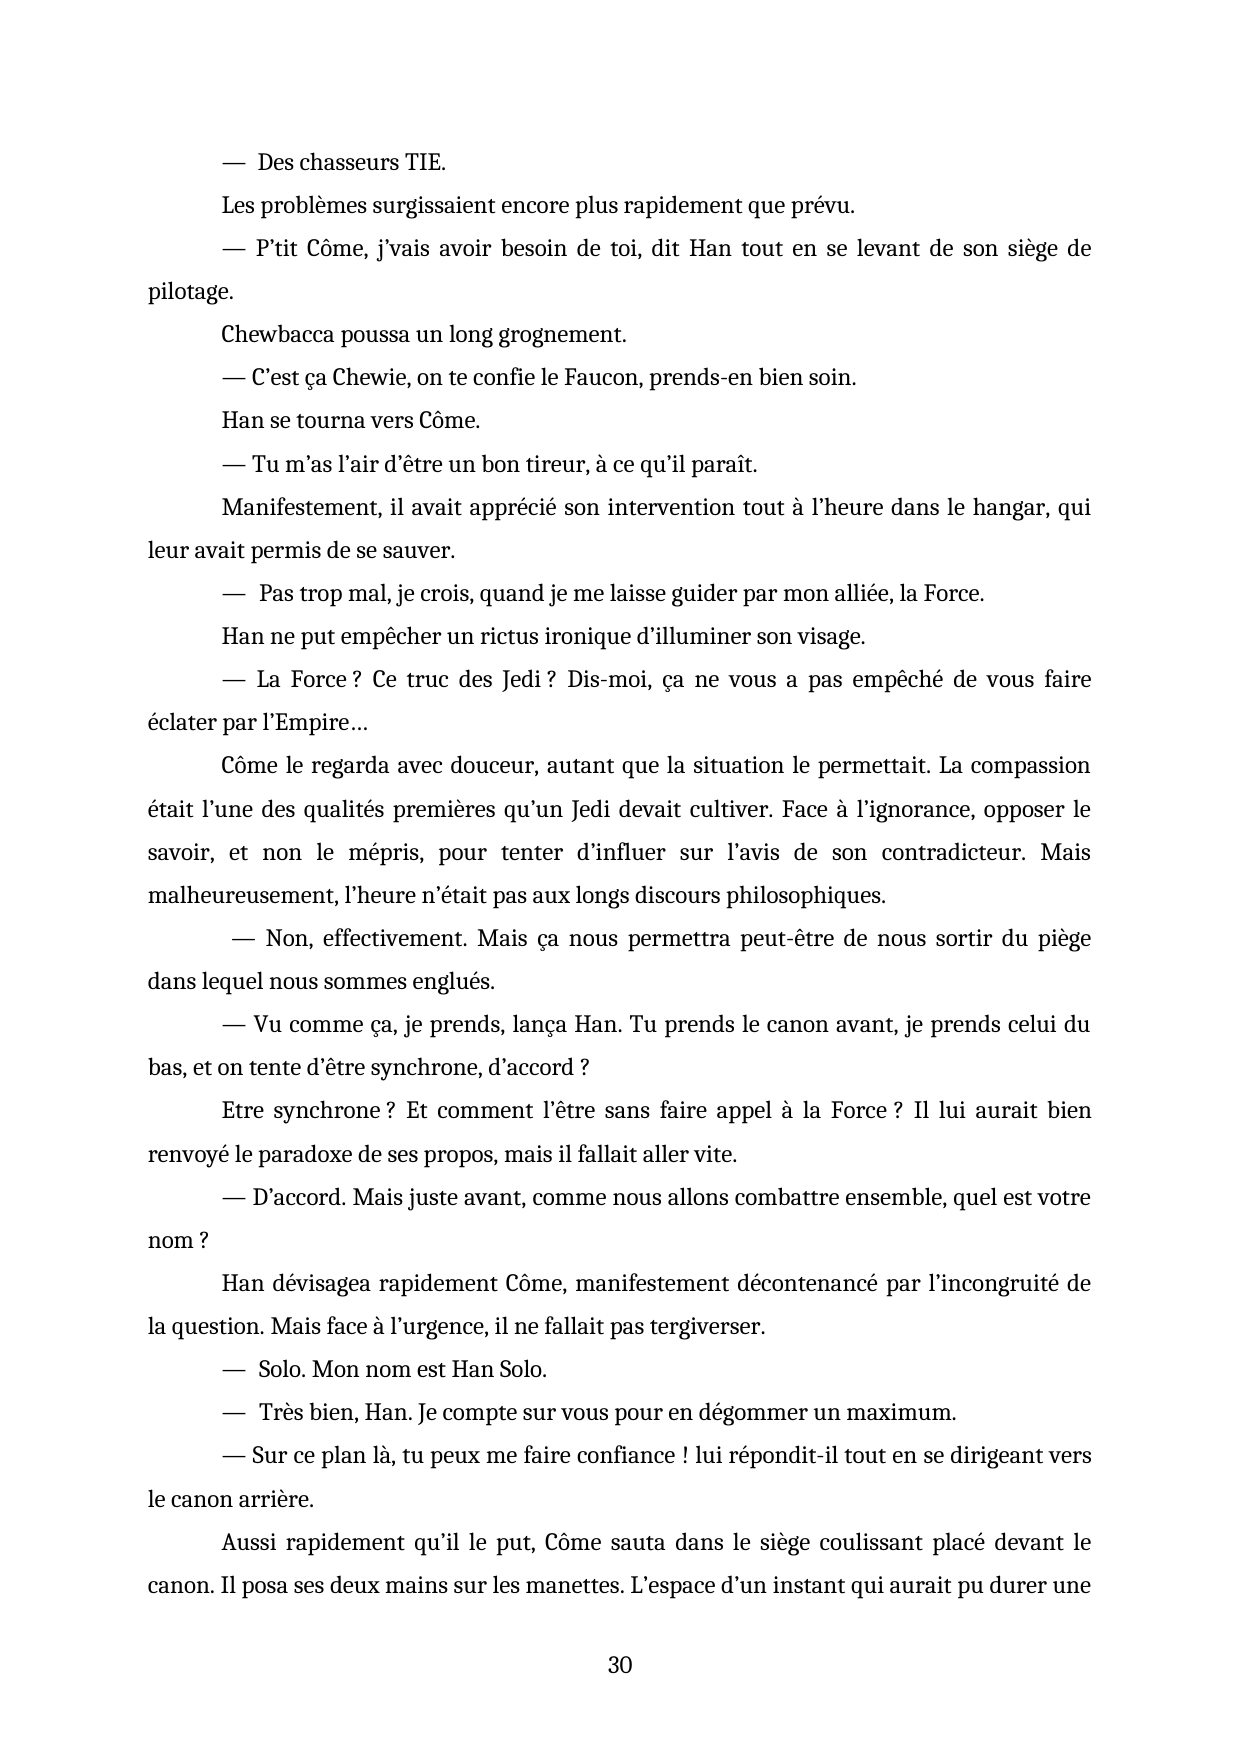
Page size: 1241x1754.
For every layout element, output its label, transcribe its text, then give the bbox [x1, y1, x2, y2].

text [148, 1528, 1093, 1599]
text Han se tourna vers Côme. [148, 406, 1093, 435]
text — Tu m’as l’air d’être un bon tireur, à ce qu’il paraît. [148, 449, 1093, 478]
text — P’tit Côme, j’vais avoir besoin de toi, dit Han tout en se levant de son siège de pilotage. [148, 234, 1093, 306]
text Côme le regarda avec douceur, autant que la situation le permettait. La compassion était l’une des qualités premières qu’un Jedi devait cultiver. Face à l’ignorance, opposer le savoir, et non le mépris, pour tenter d’influer sur l’avis de son contradicteur. Mais malheureusement, l’heure n’était pas aux longs discours philosophiques. [148, 751, 1093, 909]
text — Non, effectivement. Mais ça nous permettra peut-être de nous sortir du piège dans lequel nous sommes englués. [148, 924, 1093, 996]
text — La Force ? Ce truc des Jedi ? Dis-moi, ça ne vous a pas empêché de vous faire éclater par l’Empire… [148, 665, 1093, 737]
list Très bien, Han. Je compte sur vous pour en dégommer un maximum. [221, 1398, 1093, 1427]
text Han dévisagea rapidement Côme, manifestement décontenancé par l’incongruité de la question. Mais face à l’urgence, il ne fallait pas tergiverser. [148, 1269, 1093, 1341]
text — Des chasseurs TIE. [148, 148, 1093, 176]
list Pas trop mal, je crois, quand je me laisse guider par mon alliée, la Force. [221, 579, 1093, 608]
text — C’est ça Chewie, on te confie le Faucon, prends-en bien soin. [148, 363, 1093, 392]
text — Sur ce plan là, tu peux me faire confiance ! lui répondit-il tout en se dirigeant vers le canon arrière. [148, 1441, 1093, 1513]
text Manifestement, il avait apprécié son intervention tout à l’heure dans le hangar, qui leur avait permis de se sauver. [148, 493, 1093, 564]
text Han ne put empêcher un rictus ironique d’illuminer son visage. [221, 622, 1093, 651]
list Solo. Mon nom est Han Solo. [221, 1355, 1093, 1384]
text Les problèmes surgissaient encore plus rapidement que prévu. [148, 191, 1093, 219]
text — D’accord. Mais juste avant, comme nous allons combattre ensemble, quel est votre nom ? [148, 1183, 1093, 1254]
text Etre synchrone ? Et comment l’être sans faire appel à la Force ? Il lui aurait bien renvoyé le paradoxe de ses propos, mais il fallait aller vite. [148, 1096, 1093, 1168]
text Chewbacca poussa un long grognement. [148, 320, 1093, 349]
text — Vu comme ça, je prends, lança Han. Tu prends le canon avant, je prends celui du bas, et on tente d’être synchrone, d’accord ? [148, 1010, 1093, 1082]
